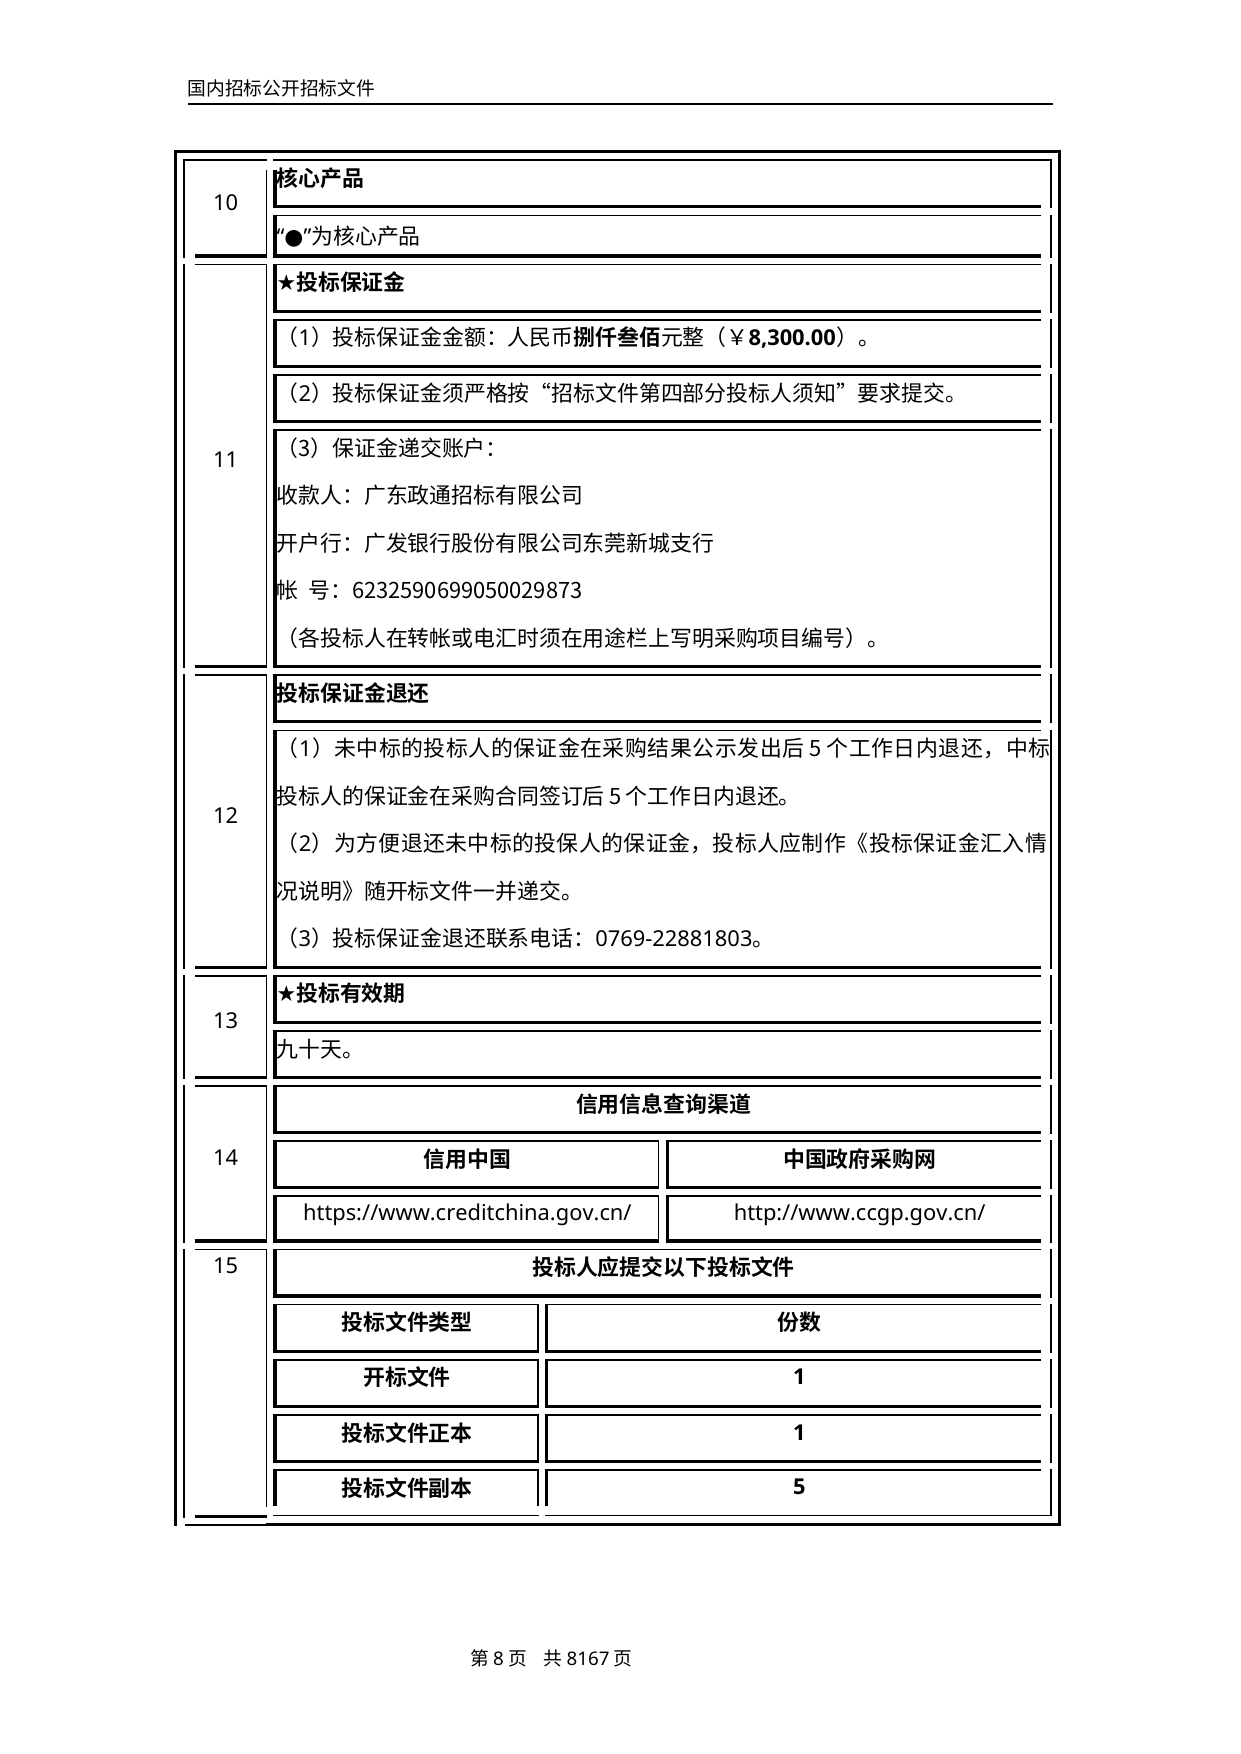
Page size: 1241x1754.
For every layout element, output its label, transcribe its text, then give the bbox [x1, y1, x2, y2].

table_cell （1）未中标的投标人的保证金在采购结果公示发出后5个工作日内退还，中标投标人的保证金在采购合同签订后5个工作日内退还。 （2）为方便退还未中标的投保人的保证金，投标人应制作《投标保证金汇入情况说明》随开标文件一并递交。 （3）投标保证金退还联系电话：0769-22881803。 [271, 720, 1056, 966]
table_cell 1 [543, 1405, 1056, 1460]
table_cell 10 [180, 153, 271, 254]
table_cell （1）投标保证金金额：人民币捌仟叁佰元整（￥8,300.00）。 [271, 310, 1056, 365]
table_cell “●”为核心产品 [271, 205, 1056, 254]
table_cell 13 [180, 966, 271, 1076]
table_cell ★投标有效期 [271, 966, 1056, 1021]
table_cell 投标文件正本 [271, 1405, 543, 1460]
table_cell 5 [543, 1460, 1056, 1515]
table_cell 12 [180, 665, 271, 966]
table_cell 投标保证金退还 [271, 665, 1056, 720]
table_cell 九十天。 [271, 1021, 1056, 1076]
table_cell （2）投标保证金须严格按“招标文件第四部分投标人须知”要求提交。 [271, 365, 1056, 420]
table_cell 开标文件 [271, 1350, 543, 1404]
table_cell 1 [543, 1350, 1056, 1404]
table_cell 份数 [543, 1294, 1056, 1349]
table_cell 14 [180, 1076, 271, 1239]
table_cell 15 [180, 1239, 271, 1515]
table_cell http://www.ccgp.gov.cn/ [663, 1186, 1056, 1239]
table_cell 投标人应提交以下投标文件 [271, 1239, 1056, 1294]
table_cell 投标文件类型 [271, 1294, 543, 1349]
table_cell 中国政府采购网 [663, 1131, 1056, 1186]
table_cell https://www.creditchina.gov.cn/ [271, 1186, 663, 1239]
table_cell 11 [180, 254, 271, 665]
table_cell （3）保证金递交账户： 收款人：广东政通招标有限公司 开户行：广发银行股份有限公司东莞新城支行 帐 号：6232590699050029873 （各投标人在转帐或电汇时须在用途栏上写明采购项目编号）。 [271, 420, 1056, 665]
table_cell 投标文件副本 [271, 1460, 543, 1515]
table_cell 核心产品 [271, 153, 1056, 205]
table_cell ★投标保证金 [271, 254, 1056, 309]
table_cell 信用中国 [271, 1131, 663, 1186]
table_cell 信用信息查询渠道 [271, 1076, 1056, 1131]
